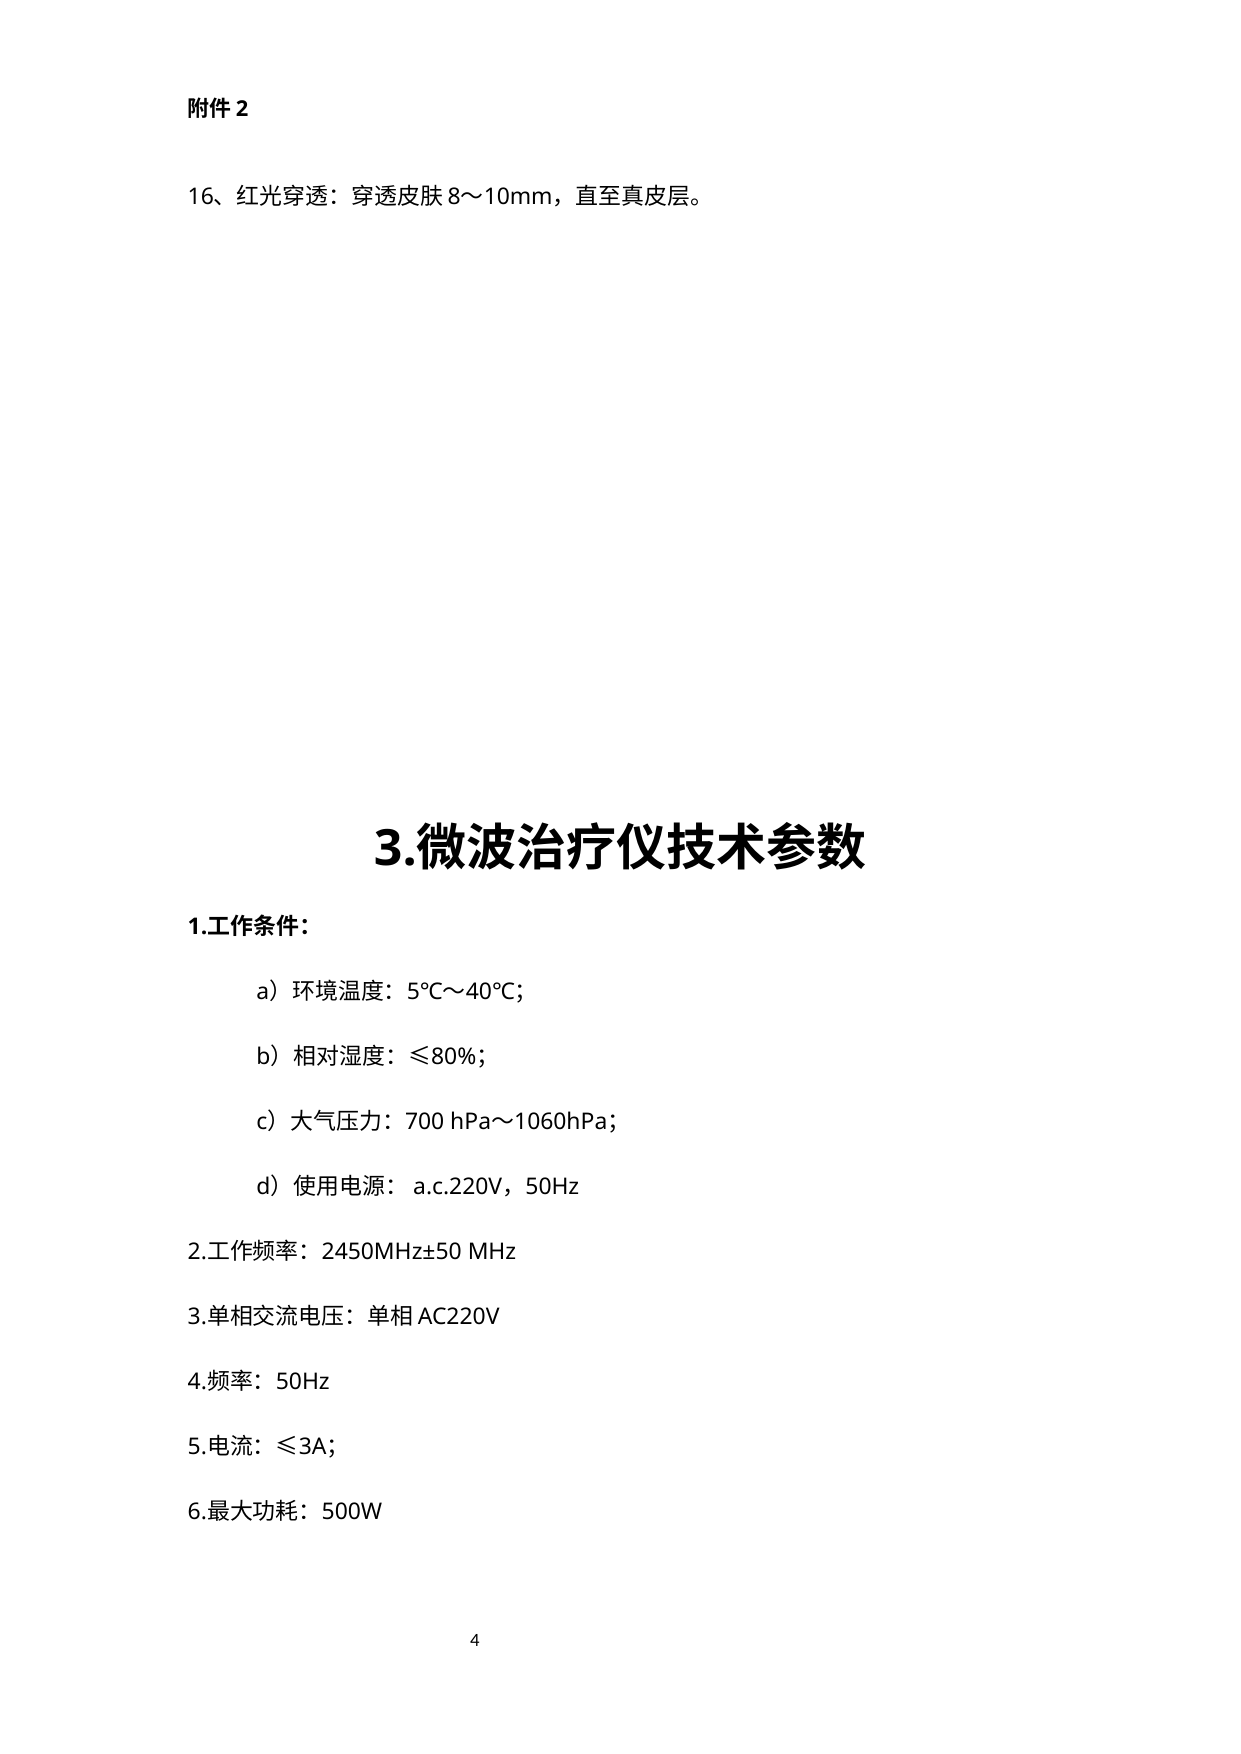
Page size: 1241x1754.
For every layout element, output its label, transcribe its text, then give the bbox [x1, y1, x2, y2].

list b）相对湿度：≤80%； [187, 1022, 1053, 1087]
list 3.单相交流电压：单相AC220V [187, 1282, 1053, 1347]
list 4.频率：50Hz [187, 1347, 1053, 1412]
list 1.工作条件： [187, 892, 1053, 957]
list 6.最大功耗：500W [187, 1477, 1053, 1542]
list 5.电流：≤3A； [187, 1412, 1053, 1477]
list 3.微波治疗仪技术参数 [187, 794, 1053, 892]
list d）使用电源： a.c.220V，50Hz [187, 1152, 1053, 1217]
list c）大气压力：700 hPa～1060hPa； [187, 1087, 1053, 1152]
list 16、红光穿透：穿透皮肤8～10mm，直至真皮层。 [187, 162, 1053, 227]
list a）环境温度：5℃～40℃； [187, 957, 1053, 1022]
list 2.工作频率：2450MHz±50 MHz [187, 1217, 1053, 1282]
